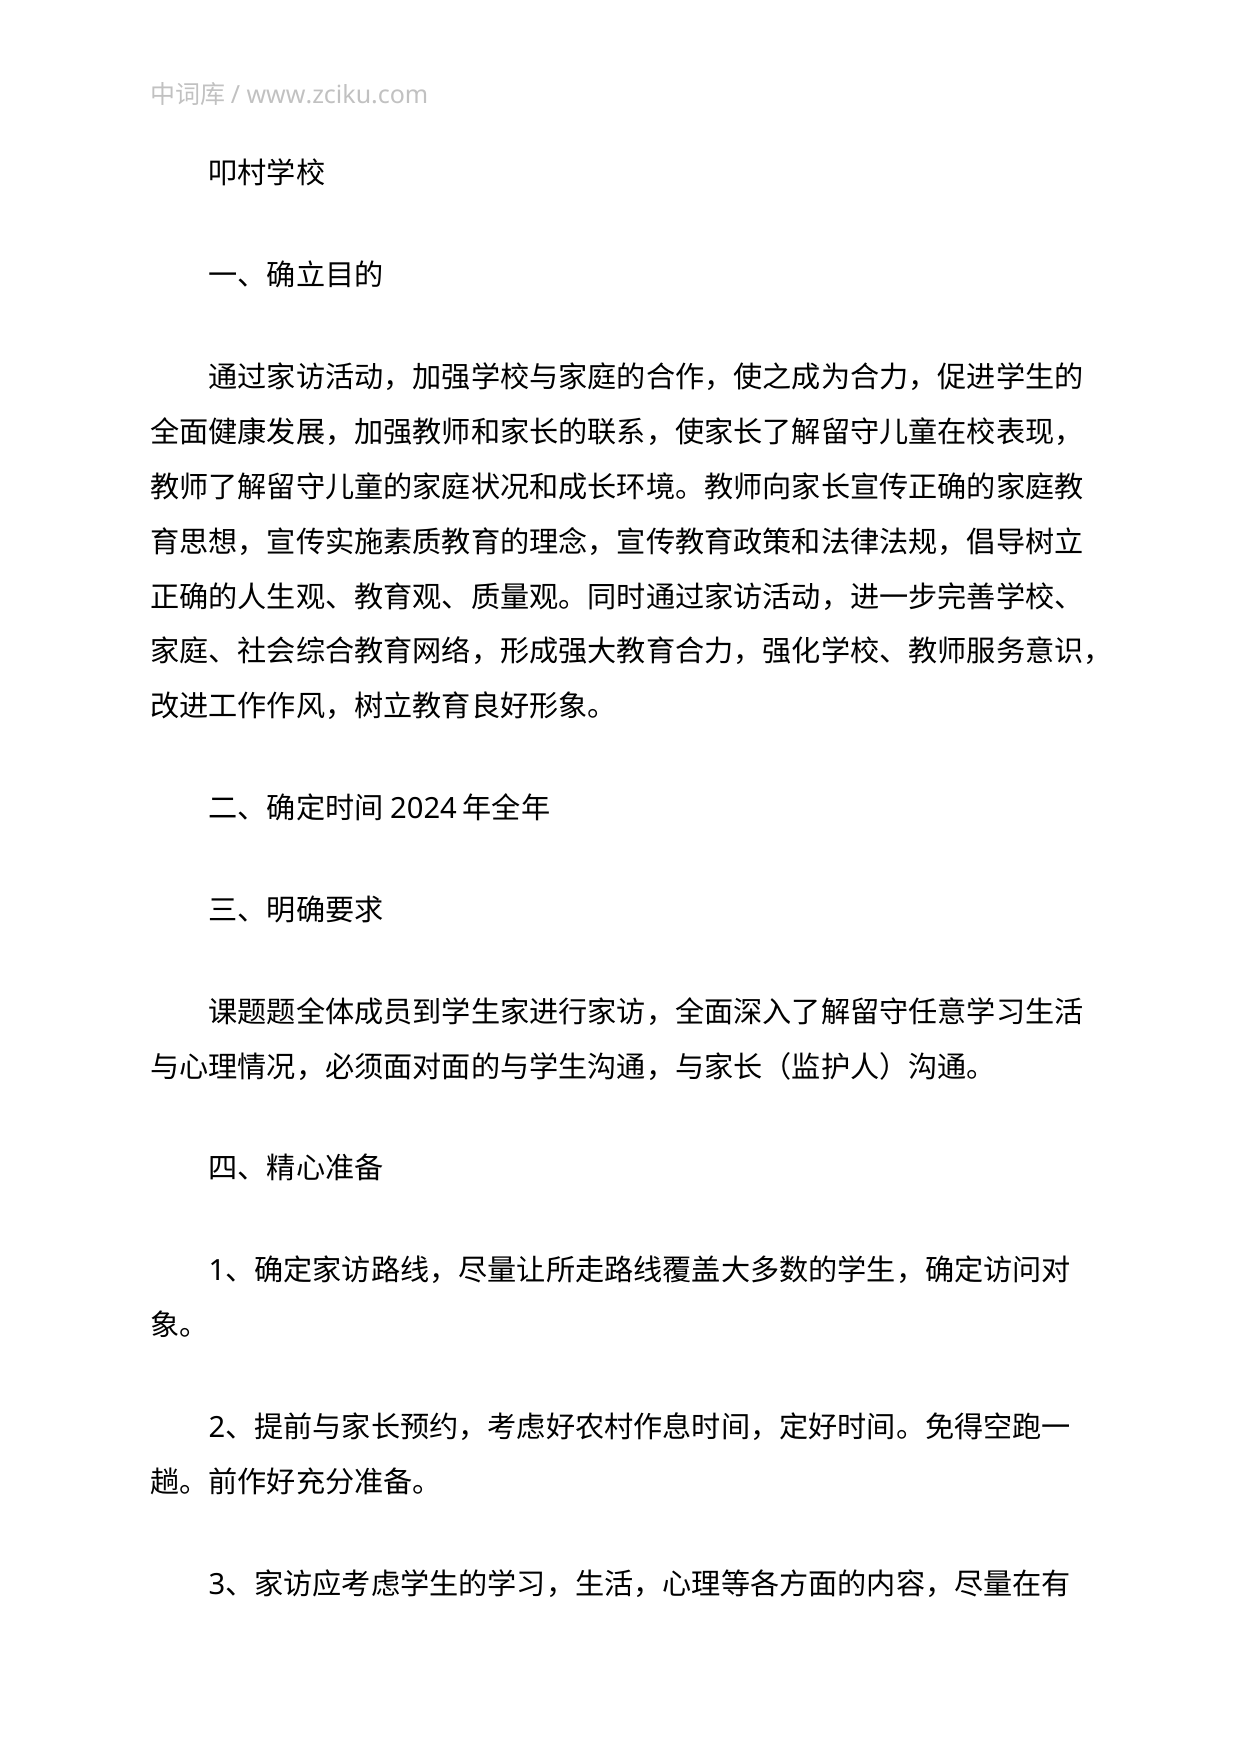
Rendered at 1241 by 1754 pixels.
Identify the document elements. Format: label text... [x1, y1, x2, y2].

text 四、精心准备 [150, 1145, 1090, 1187]
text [150, 1560, 1090, 1603]
text 通过家访活动，加强学校与家庭的合作，使之成为合力，促进学生的全面健康发展，加强教师和家长的联系，使家长了解留守儿童在校表现，教师了解留守儿童的家庭状况和成长环境。教师向家长宣传正确的家庭教育思想，宣传实施素质教育的理念，宣传教育政策和法律法规，倡导树立正确的人生观、教育观、质量观。同时通过家访活动，进一步完善学校、家庭、社会综合教育网络，形成强大教育合力，强化学校、教师服务意识，改进工作作风，树立教育良好形象。 [150, 353, 1090, 725]
text 一、确立目的 [150, 252, 1090, 294]
text 1、确定家访路线，尽量让所走路线覆盖大多数的学生，确定访问对象。 [150, 1247, 1090, 1344]
text 二、确定时间 2024年全年 [150, 785, 1090, 827]
text 叩村学校 [150, 150, 1090, 192]
text 2、提前与家长预约，考虑好农村作息时间，定好时间。免得空跑一趟。前作好充分准备。 [150, 1404, 1090, 1501]
text 课题题全体成员到学生家进行家访，全面深入了解留守任意学习生活与心理情况，必须面对面的与学生沟通，与家长（监护人）沟通。 [150, 988, 1090, 1086]
text 三、明确要求 [150, 887, 1090, 929]
